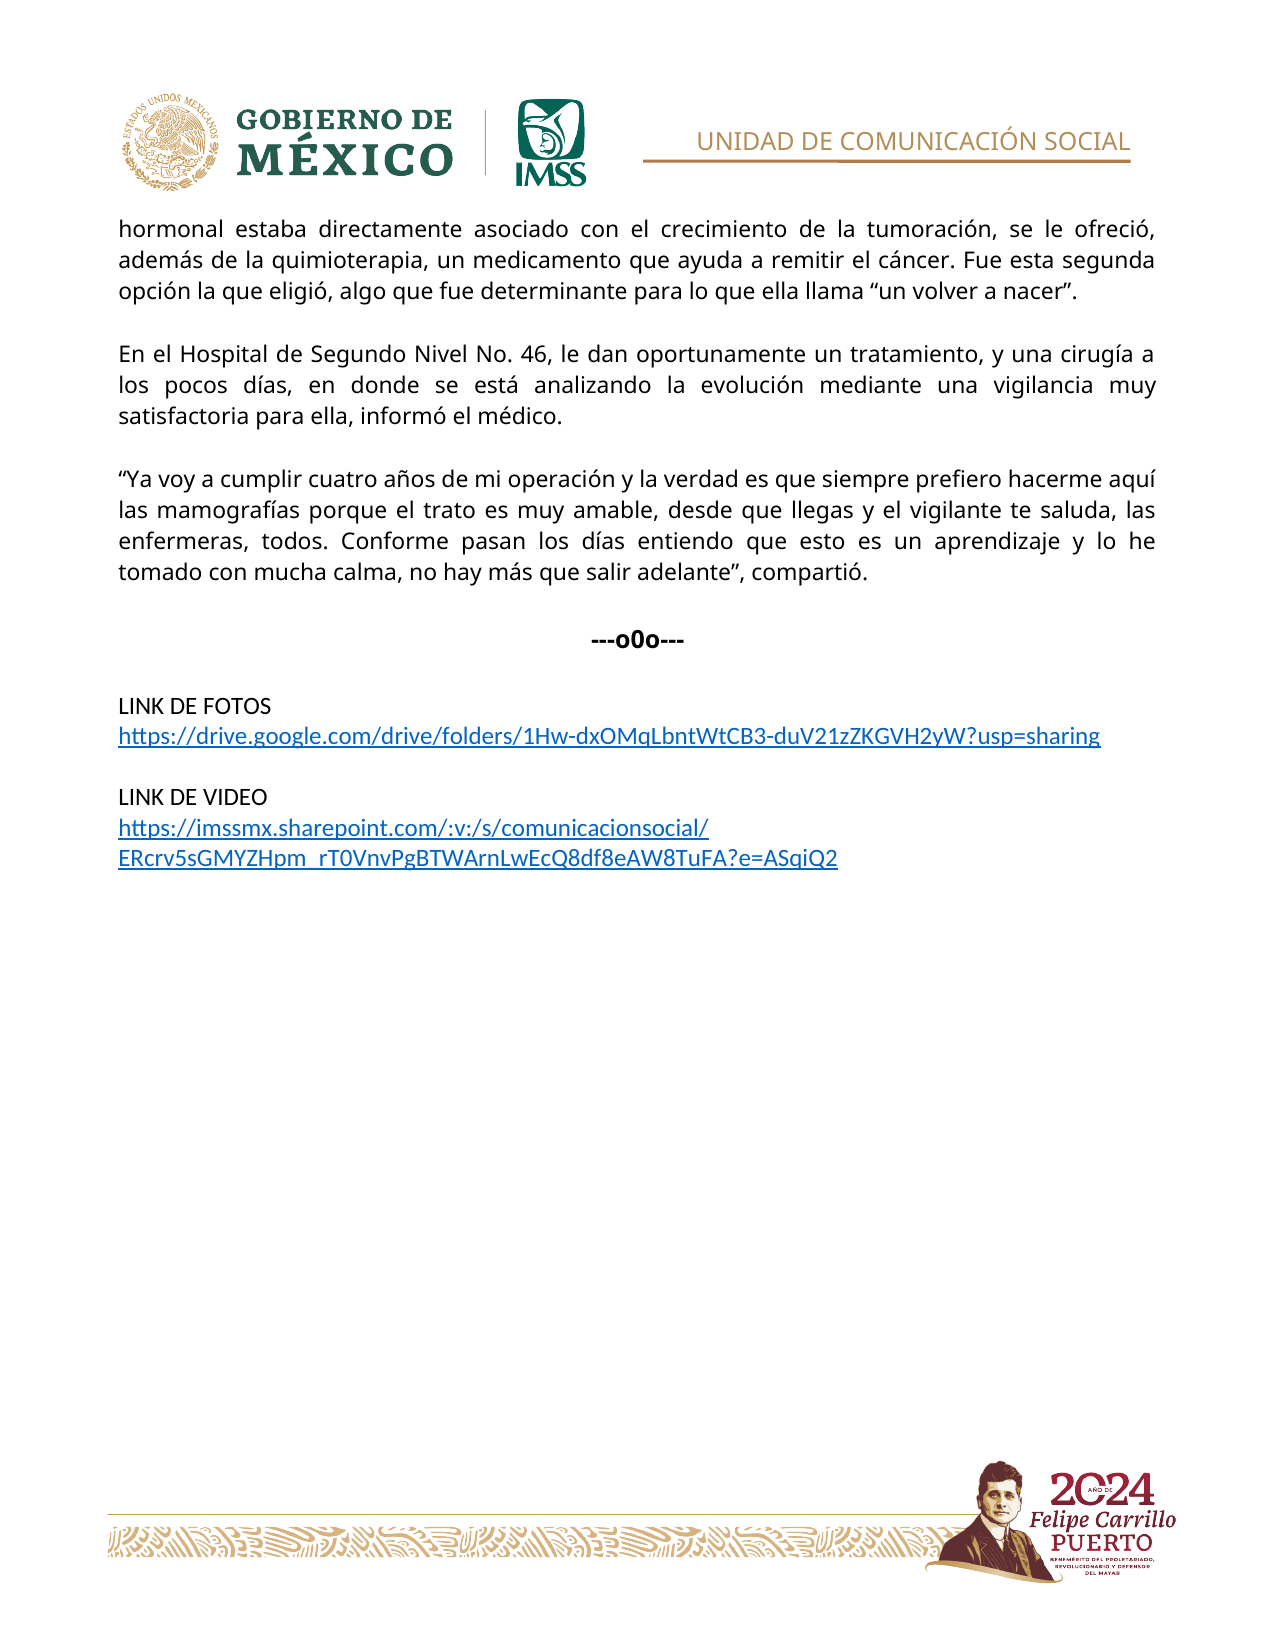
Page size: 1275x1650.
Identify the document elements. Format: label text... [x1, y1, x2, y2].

text En el Hospital de Segundo Nivel No. 46, le dan oportunamente un tratamiento, y una cirugía a los pocos días, en donde se está analizando la evolución mediante una vigilancia muy satisfactoria para ella, informó el médico. [118, 338, 1157, 431]
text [118, 213, 1157, 306]
text “Ya voy a cumplir cuatro años de mi operación y la verdad es que siempre prefiero hacerme aquí las mamografías porque el trato es muy amable, desde que llegas y el vigilante te saluda, las enfermeras, todos. Conforme pasan los días entiendo que esto es un aprendizaje y lo he tomado con mucha calma, no hay más que salir adelante”, compartió. [118, 463, 1157, 588]
text ---o0o--- [118, 622, 1157, 656]
text https://imssmx.sharepoint.com/:v:/s/comunicacionsocial/ERcrv5sGMYZHpm_rT0VnvPgBTWArnLwEcQ8df8eAW8TuFA?e=ASqiQ2 [118, 812, 1157, 873]
picture [0, 0, 1275, 280]
text https://drive.google.com/drive/folders/1Hw-dxOMqLbntWtCB3-duV21zZKGVH2yW?usp=sharing [118, 720, 1157, 751]
picture [0, 1378, 1275, 1649]
text LINK DE FOTOS [118, 690, 1157, 720]
text LINK DE VIDEO [118, 781, 1157, 812]
